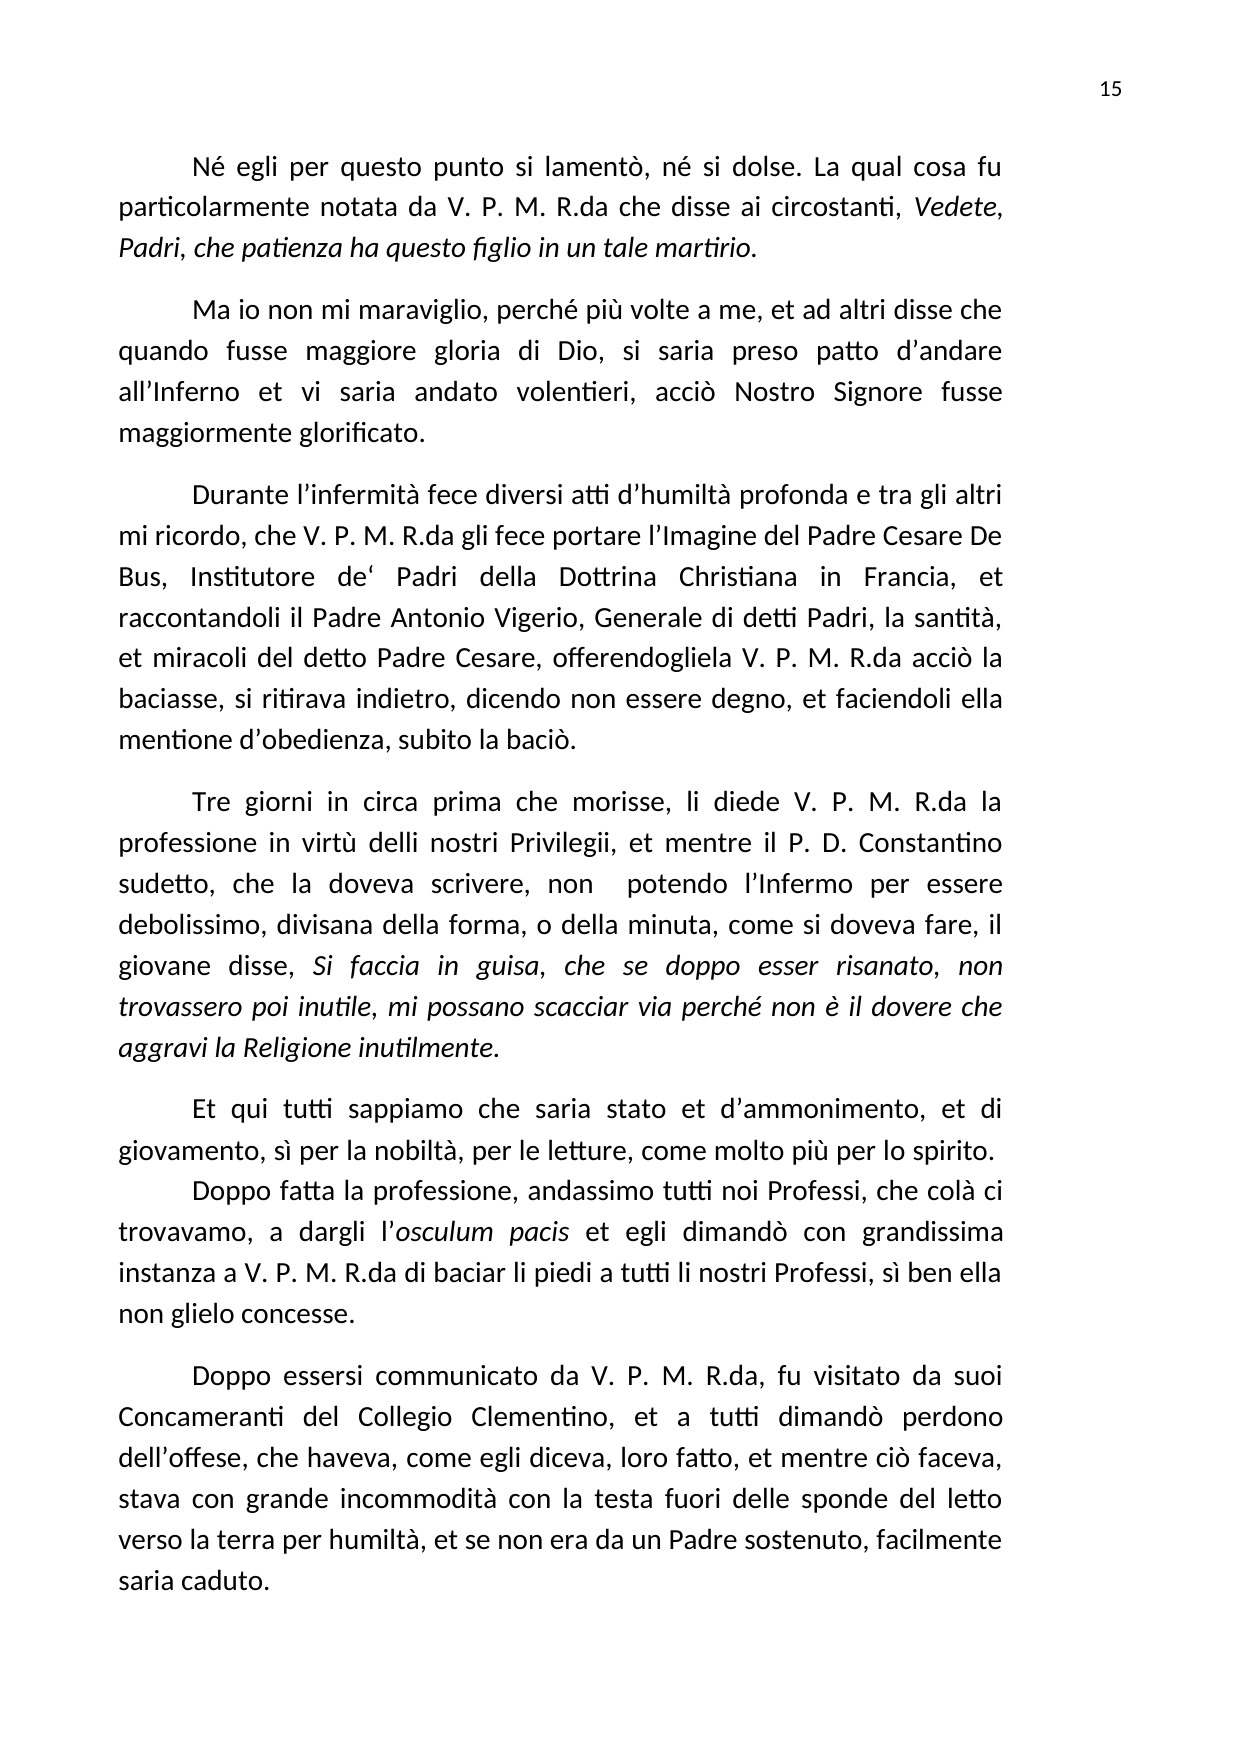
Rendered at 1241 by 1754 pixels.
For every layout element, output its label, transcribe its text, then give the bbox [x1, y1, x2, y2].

text Doppo essersi communicato da V. P. M. R.da, fu visitato da suoi Concameranti del Collegio Clementino, et a tutti dimandò perdono dell’offese, che haveva, come egli diceva, loro fatto, et mentre ciò faceva, stava con grande incommodità con la testa fuori delle sponde del letto verso la terra per humiltà, et se non era da un Padre sostenuto, facilmente saria caduto. [118, 1357, 1004, 1597]
text Né egli per questo punto si lamentò, né si dolse. La qual cosa fu particolarmente notata da V. P. M. R.da che disse ai circostanti, Vedete, Padri, che patienza ha questo figlio in un tale martirio. [118, 148, 1004, 265]
text Ma io non mi maraviglio, perché più volte a me, et ad altri disse che quando fusse maggiore gloria di Dio, si saria preso patto d’andare all’Inferno et vi saria andato volentieri, acciò Nostro Signore fusse maggiormente glorificato. [118, 291, 1004, 450]
text Durante l’infermità fece diversi atti d’humiltà profonda e tra gli altri mi ricordo, che V. P. M. R.da gli fece portare l’Imagine del Padre Cesare De Bus, Institutore de‘ Padri della Dottrina Christiana in Francia, et raccontandoli il Padre Antonio Vigerio, Generale di detti Padri, la santità, et miracoli del detto Padre Cesare, offerendogliela V. P. M. R.da acciò la baciasse, si ritirava indietro, dicendo non essere degno, et faciendoli ella mentione d’obedienza, subito la baciò. [118, 476, 1004, 757]
text Et qui tutti sappiamo che saria stato et d’ammonimento, et di giovamento, sì per la nobiltà, per le letture, come molto più per lo spirito. Doppo fatta la professione, andassimo tutti noi Professi, che colà ci trovavamo, a dargli l’osculum pacis et egli dimandò con grandissima instanza a V. P. M. R.da di baciar li piedi a tutti li nostri Professi, sì ben ella non glielo concesse. [118, 1091, 1004, 1331]
text Tre giorni in circa prima che morisse, li diede V. P. M. R.da la professione in virtù delli nostri Privilegii, et mentre il P. D. Constantino sudetto, che la doveva scrivere, non potendo l’Infermo per essere debolissimo, divisana della forma, o della minuta, come si doveva fare, il giovane disse, Si faccia in guisa, che se doppo esser risanato, non trovassero poi inutile, mi possano scacciar via perché non è il dovere che aggravi la Religione inutilmente. [118, 783, 1004, 1064]
